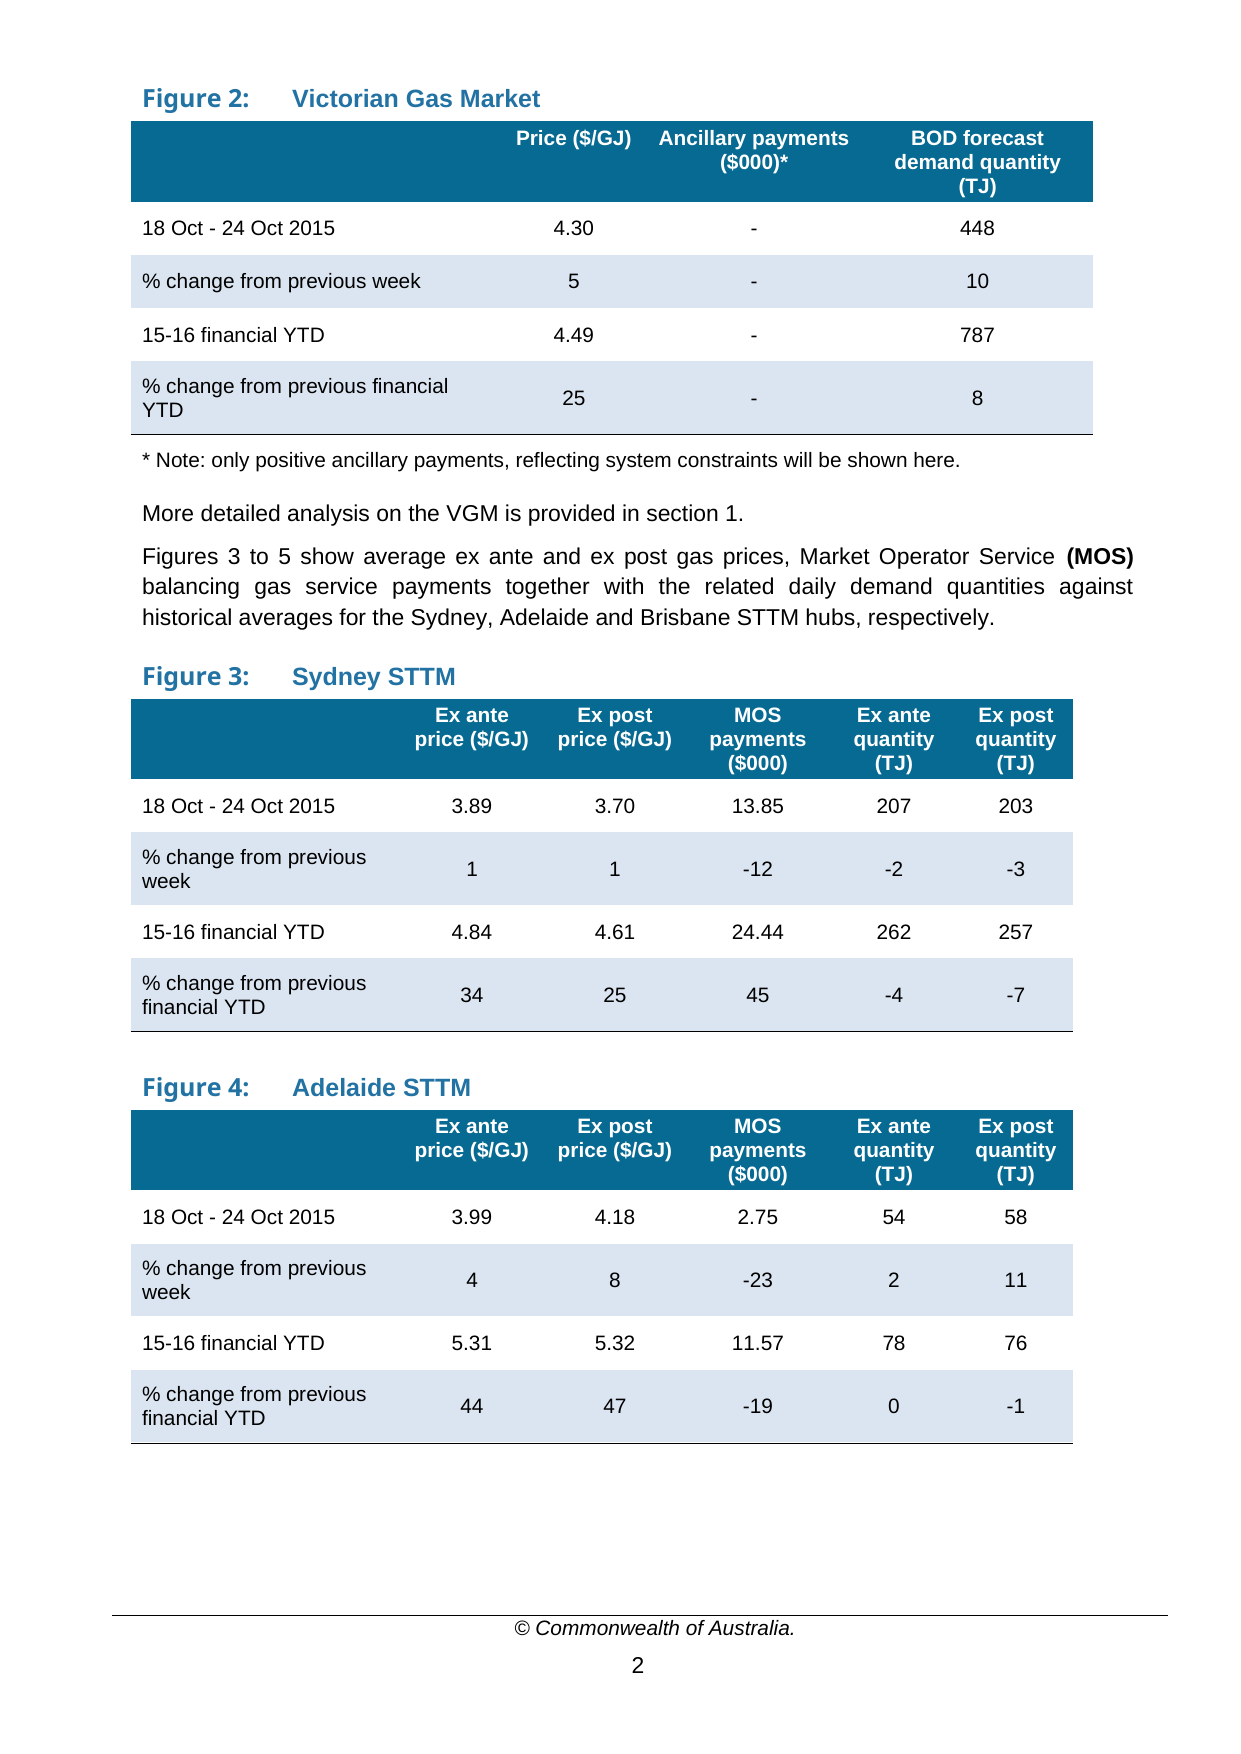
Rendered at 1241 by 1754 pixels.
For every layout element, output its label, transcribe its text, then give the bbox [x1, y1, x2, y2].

table_cell -23 [686, 1244, 829, 1316]
table_cell 4 [400, 1244, 543, 1316]
table_header Ex post quantity (TJ) [958, 1110, 1073, 1190]
table_header [131, 121, 502, 202]
table_cell -3 [958, 832, 1073, 905]
table_cell 76 [958, 1316, 1073, 1369]
table_cell 8 [862, 361, 1093, 434]
subtitle Sydney STTM [142, 659, 1134, 693]
table_header Price ($/GJ) [502, 121, 646, 202]
table_header Ancillary payments ($000)* [646, 121, 862, 202]
table_cell % change from previous week [131, 255, 502, 308]
table_cell 44 [400, 1370, 543, 1442]
table_cell 11 [958, 1244, 1073, 1316]
table_cell % change from previous week [131, 832, 400, 905]
table_cell % change from previous week [131, 1244, 400, 1316]
table_cell 24.44 [686, 905, 829, 958]
table_cell 5 [502, 255, 646, 308]
table_cell 25 [502, 361, 646, 434]
table_header Ex post price ($/GJ) [543, 1110, 686, 1190]
table_header Ex ante price ($/GJ) [400, 699, 543, 779]
table_cell 0 [829, 1370, 958, 1442]
table_cell 3.99 [400, 1190, 543, 1243]
table_cell 11.57 [686, 1316, 829, 1369]
table_header [131, 1110, 400, 1190]
table_header Ex ante quantity (TJ) [829, 1110, 958, 1190]
table_header MOS payments ($000) [686, 1110, 829, 1190]
table_header Ex ante price ($/GJ) [400, 1110, 543, 1190]
text * Note: only positive ancillary payments, reflecting system constraints will be shown here. [142, 447, 1134, 471]
table_cell 18 Oct - 24 Oct 2015 [131, 202, 502, 255]
table_cell 4.30 [502, 202, 646, 255]
table_cell 54 [829, 1190, 958, 1243]
table_cell 203 [958, 779, 1073, 832]
text More detailed analysis on the VGM is provided in section 1. [142, 500, 1134, 527]
table_header BOD forecast demand quantity (TJ) [862, 121, 1093, 202]
table_header MOS payments ($000) [686, 699, 829, 779]
table_cell 10 [862, 255, 1093, 308]
table_cell 15-16 financial YTD [131, 1316, 400, 1369]
table_cell 47 [543, 1370, 686, 1442]
table_cell 18 Oct - 24 Oct 2015 [131, 1190, 400, 1243]
table_cell -2 [829, 832, 958, 905]
table_cell 787 [862, 308, 1093, 361]
table_cell 257 [958, 905, 1073, 958]
table_cell -4 [829, 958, 958, 1031]
table_cell 4.84 [400, 905, 543, 958]
table_cell % change from previous financial YTD [131, 958, 400, 1031]
table_cell - [646, 361, 862, 434]
table_cell 3.70 [543, 779, 686, 832]
table_cell 18 Oct - 24 Oct 2015 [131, 779, 400, 832]
subtitle Adelaide STTM [142, 1070, 1134, 1104]
table_cell 5.32 [543, 1316, 686, 1369]
table_cell - [646, 308, 862, 361]
table_cell 15-16 financial YTD [131, 905, 400, 958]
subtitle Victorian Gas Market [142, 81, 1134, 115]
table_cell -7 [958, 958, 1073, 1031]
table_cell -19 [686, 1370, 829, 1442]
table_cell 45 [686, 958, 829, 1031]
table_cell 15-16 financial YTD [131, 308, 502, 361]
table_header Ex post price ($/GJ) [543, 699, 686, 779]
table_cell 1 [400, 832, 543, 905]
table_header [131, 699, 400, 779]
text Figures 3 to 5 show average ex ante and ex post gas prices, Market Operator Service (MOS) balancing gas service payments together with the related daily demand quantities against historical averages for the Sydney, Adelaide and Brisbane STTM hubs, respectively. [142, 543, 1134, 630]
table_cell -1 [958, 1370, 1073, 1442]
table_cell 58 [958, 1190, 1073, 1243]
table_cell % change from previous financial YTD [131, 1370, 400, 1442]
table_header Ex post quantity (TJ) [958, 699, 1073, 779]
table_cell 4.49 [502, 308, 646, 361]
table_cell 2 [829, 1244, 958, 1316]
table_cell 2.75 [686, 1190, 829, 1243]
table_cell 4.18 [543, 1190, 686, 1243]
table_cell 13.85 [686, 779, 829, 832]
table_cell 207 [829, 779, 958, 832]
table_cell 262 [829, 905, 958, 958]
table_cell % change from previous financial YTD [131, 361, 502, 434]
table_cell -12 [686, 832, 829, 905]
table_cell - [646, 202, 862, 255]
table_header Ex ante quantity (TJ) [829, 699, 958, 779]
table_cell - [646, 255, 862, 308]
table_cell 34 [400, 958, 543, 1031]
table_cell 25 [543, 958, 686, 1031]
table_cell 5.31 [400, 1316, 543, 1369]
table_cell 4.61 [543, 905, 686, 958]
table_cell 8 [543, 1244, 686, 1316]
table_cell 3.89 [400, 779, 543, 832]
table_cell 78 [829, 1316, 958, 1369]
table_cell 448 [862, 202, 1093, 255]
table_cell 1 [543, 832, 686, 905]
